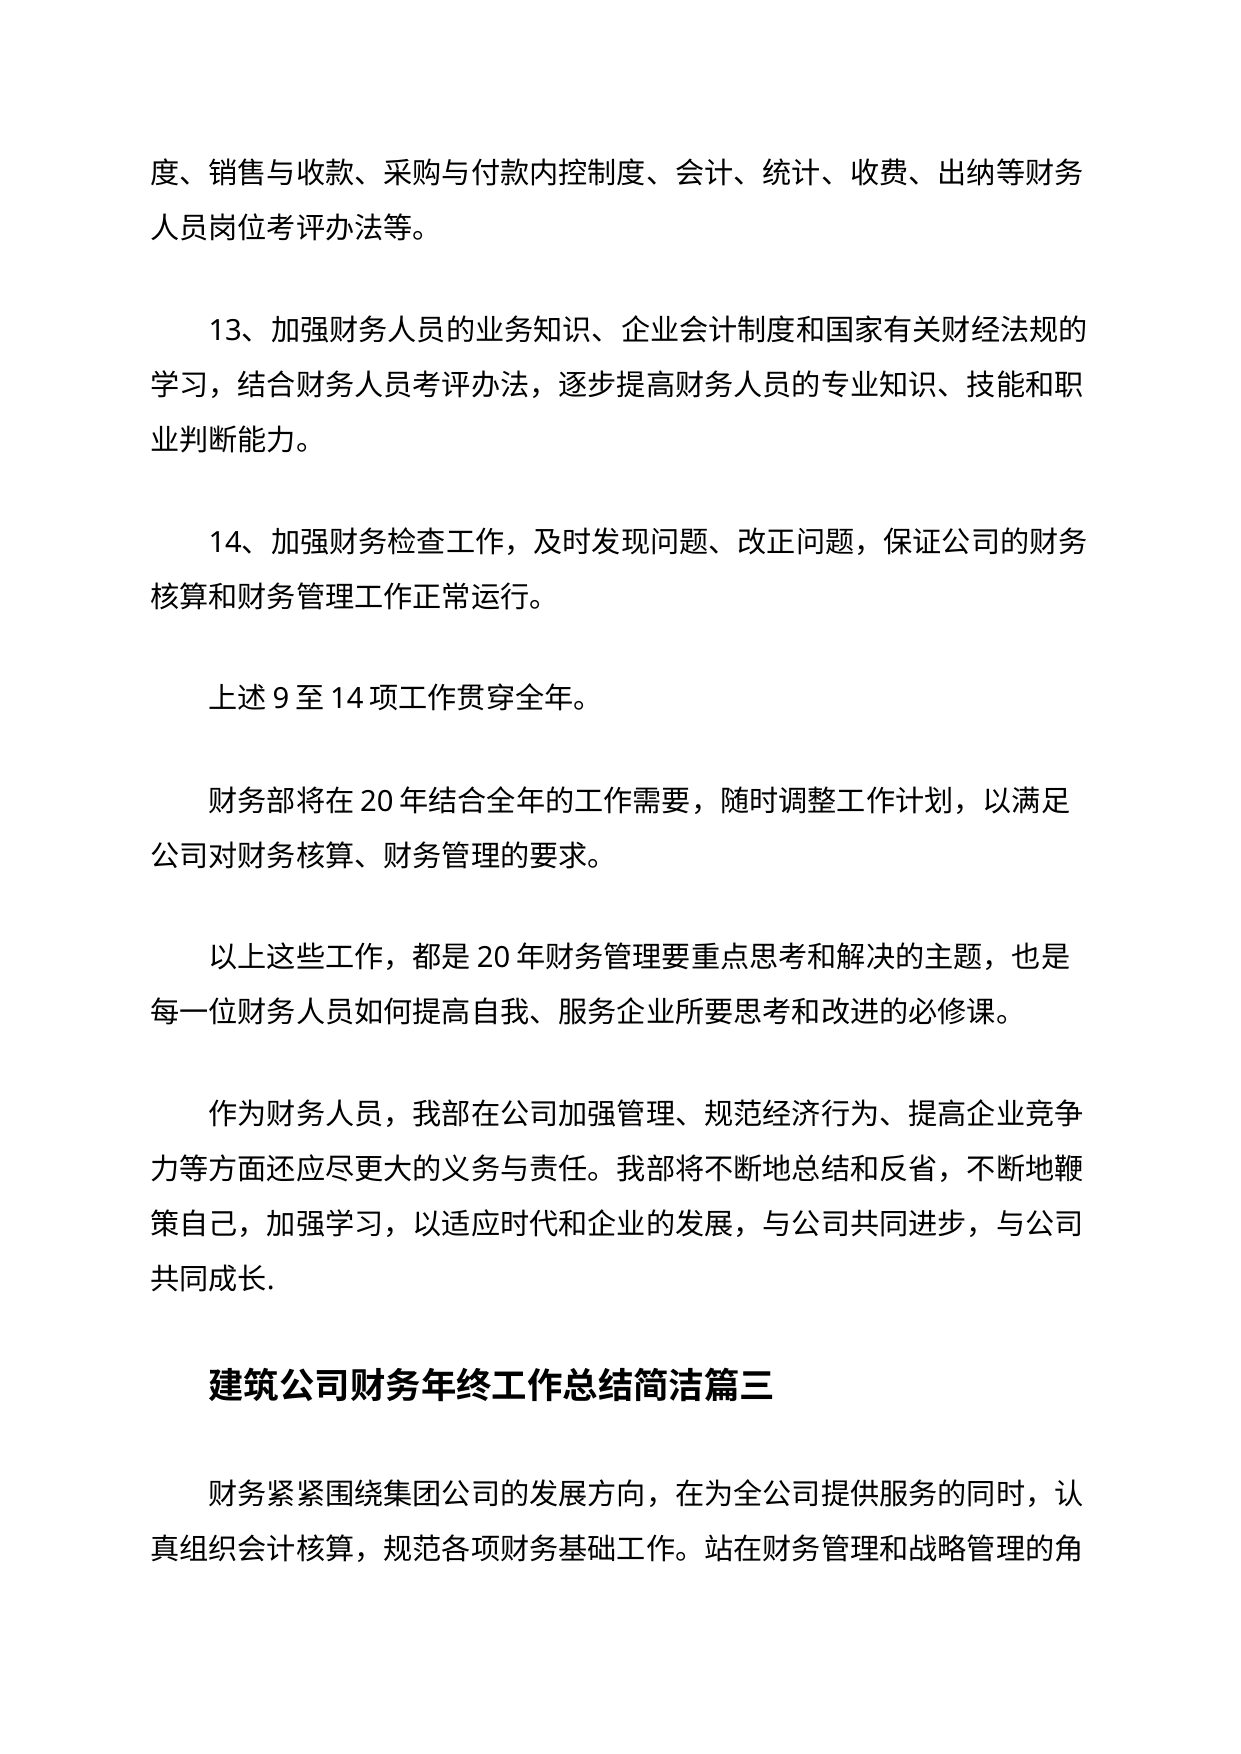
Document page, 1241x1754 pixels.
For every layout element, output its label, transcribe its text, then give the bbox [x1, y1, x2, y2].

text 上述9至14项工作贯穿全年。 [150, 675, 1090, 717]
text 作为财务人员，我部在公司加强管理、规范经济行为、提高企业竞争力等方面还应尽更大的义务与责任。我部将不断地总结和反省，不断地鞭策自己，加强学习，以适应时代和企业的发展，与公司共同进步，与公司共同成长. [150, 1091, 1090, 1298]
text 14、加强财务检查工作，及时发现问题、改正问题，保证公司的财务核算和财务管理工作正常运行。 [150, 518, 1090, 616]
text 建筑公司财务年终工作总结简洁篇三 [150, 1357, 1090, 1408]
text 13、加强财务人员的业务知识、企业会计制度和国家有关财经法规的学习，结合财务人员考评办法，逐步提高财务人员的专业知识、技能和职业判断能力。 [150, 307, 1090, 459]
text 财务部将在20年结合全年的工作需要，随时调整工作计划，以满足公司对财务核算、财务管理的要求。 [150, 777, 1090, 874]
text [150, 1471, 1090, 1568]
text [150, 150, 1090, 247]
text 以上这些工作，都是20年财务管理要重点思考和解决的主题，也是每一位财务人员如何提高自我、服务企业所要思考和改进的必修课。 [150, 934, 1090, 1031]
